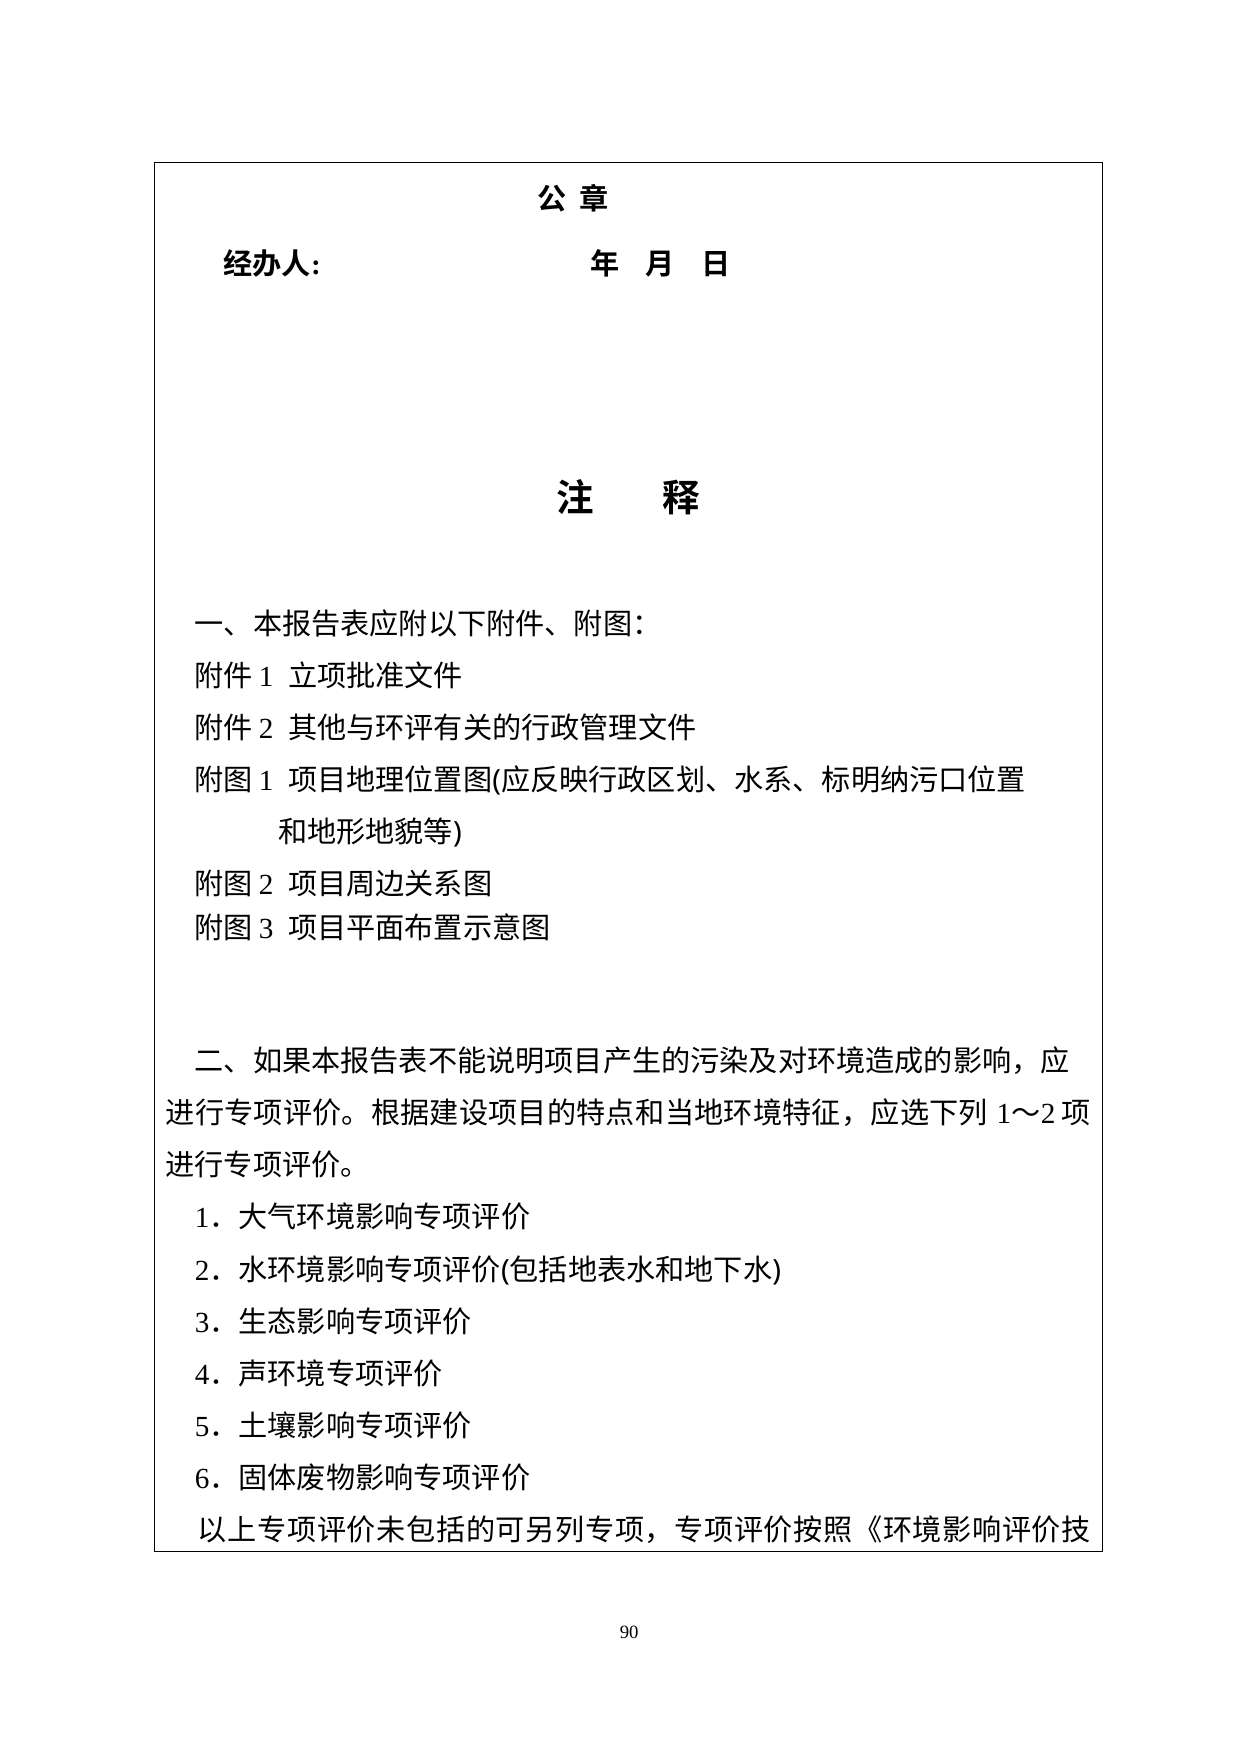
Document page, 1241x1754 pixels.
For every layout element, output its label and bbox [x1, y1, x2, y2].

table_cell [155, 163, 1102, 1551]
